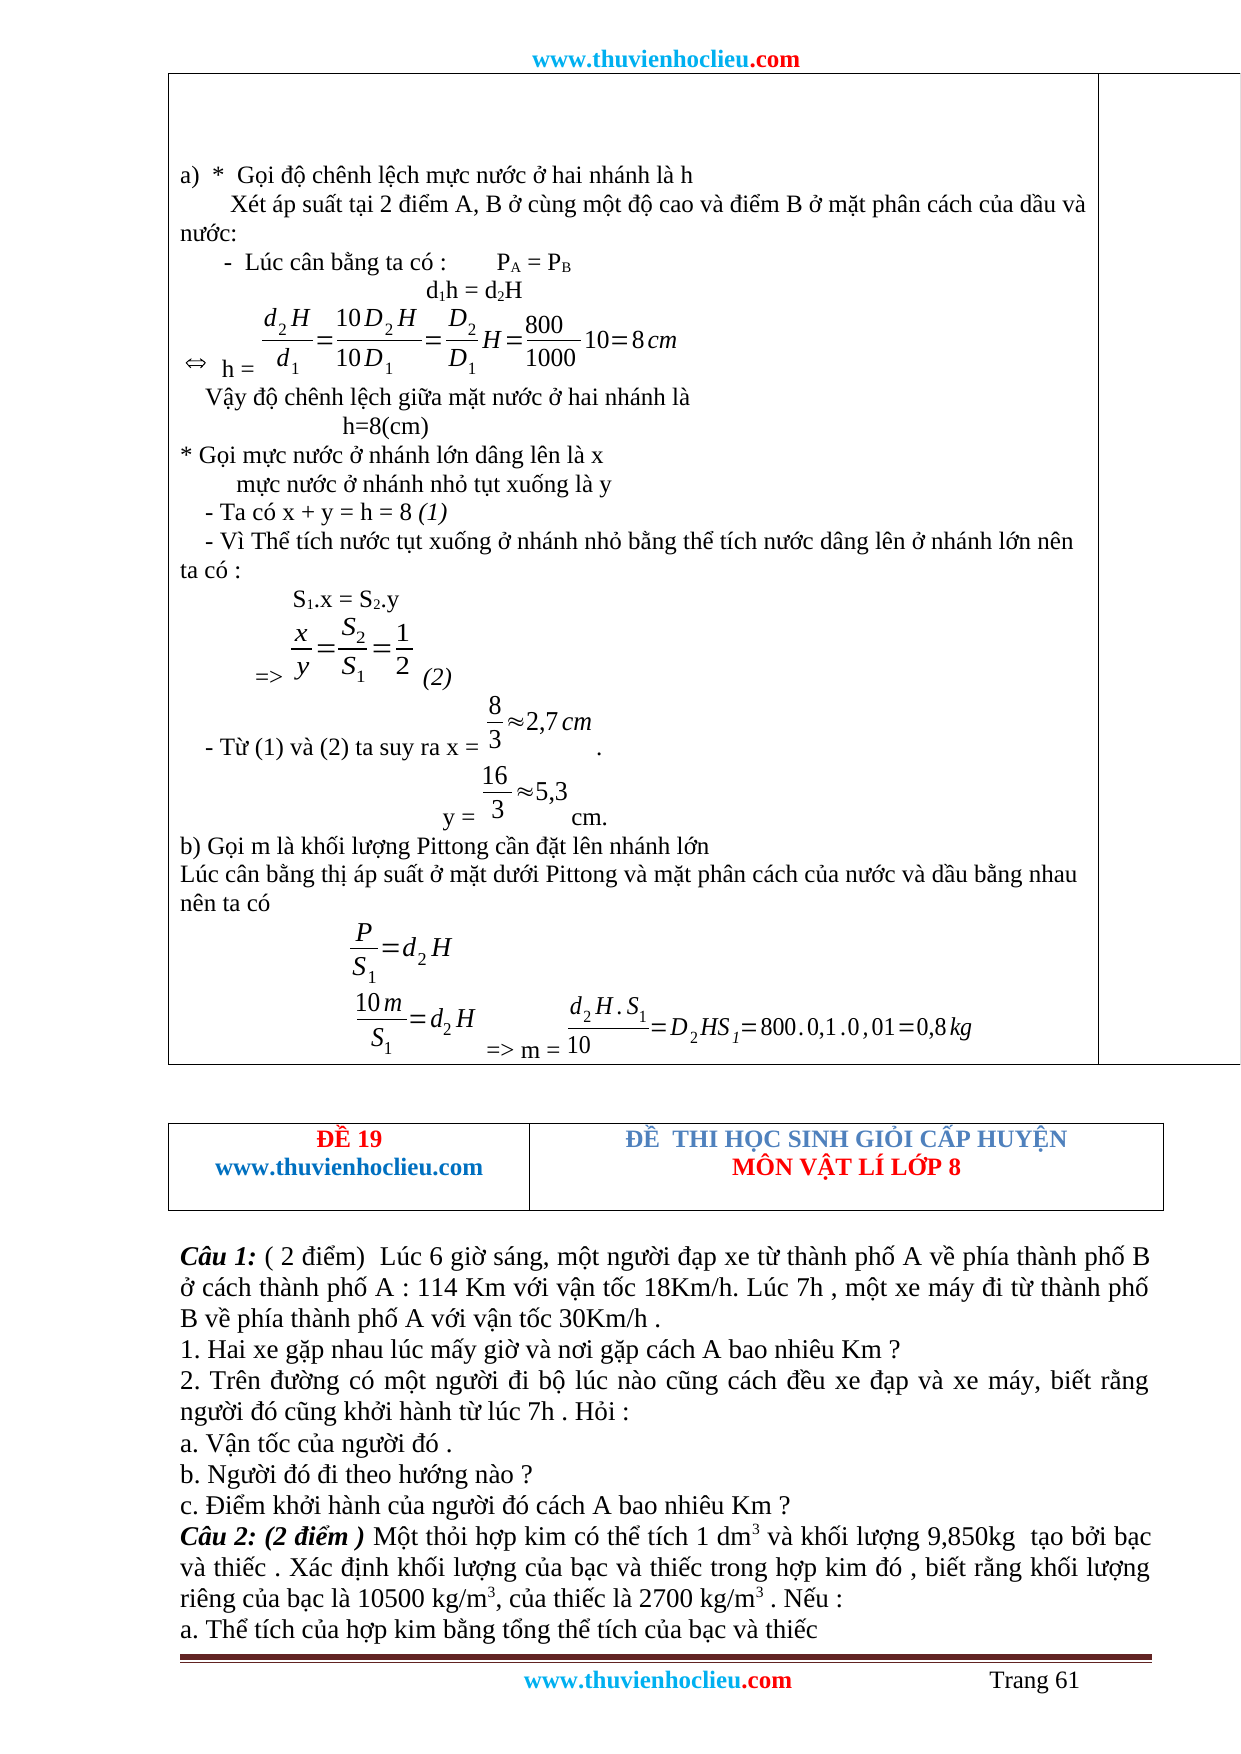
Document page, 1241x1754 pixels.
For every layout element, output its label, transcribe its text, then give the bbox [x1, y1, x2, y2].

text c. Điểm khởi hành của người đó cách A bao nhiêu Km ? [180, 1489, 1152, 1520]
text b. Người đó đi theo hướng nào ? [180, 1458, 1152, 1489]
text a. Thể tích của hợp kim bằng tổng thể tích của bạc và thiếc [180, 1613, 1152, 1645]
text 1. Hai xe gặp nhau lúc mấy giờ và nơi gặp cách A bao nhiêu Km ? [180, 1333, 1152, 1364]
text Câu 1: ( 2 điểm) Lúc 6 giờ sáng, một người đạp xe từ thành phố A về phía thành phố B ở cách thành phố A : 114 Km với vận tốc 18Km/h. Lúc 7h , một xe máy đi từ thành phố B về phía thành phố A với vận tốc 30Km/h . [180, 1240, 1152, 1333]
table_header [1099, 74, 1240, 1064]
text Câu 2: (2 điểm ) Một thỏi hợp kim có thể tích 1 dm3 và khối lượng 9,850kg tạo bởi bạc và thiếc . Xác định khối lượng của bạc và thiếc trong hợp kim đó , biết rằng khối lượng riêng của bạc là 10500 kg/m3, của thiếc là 2700 kg/m3 . Nếu : [180, 1520, 1152, 1613]
text 2. Trên đường có một người đi bộ lúc nào cũng cách đều xe đạp và xe máy, biết rằng người đó cũng khởi hành từ lúc 7h . Hỏi : [180, 1364, 1152, 1427]
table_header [169, 74, 1098, 1064]
table_header ĐỀ THI HỌC SINH GIỎI CẤP HUYỆN MÔN VẬT LÍ LỚP 8 [530, 1124, 1163, 1210]
text a. Vận tốc của người đó . [180, 1427, 1152, 1458]
table_header ĐỀ 19 www.thuvienhoclieu.com [169, 1124, 529, 1210]
